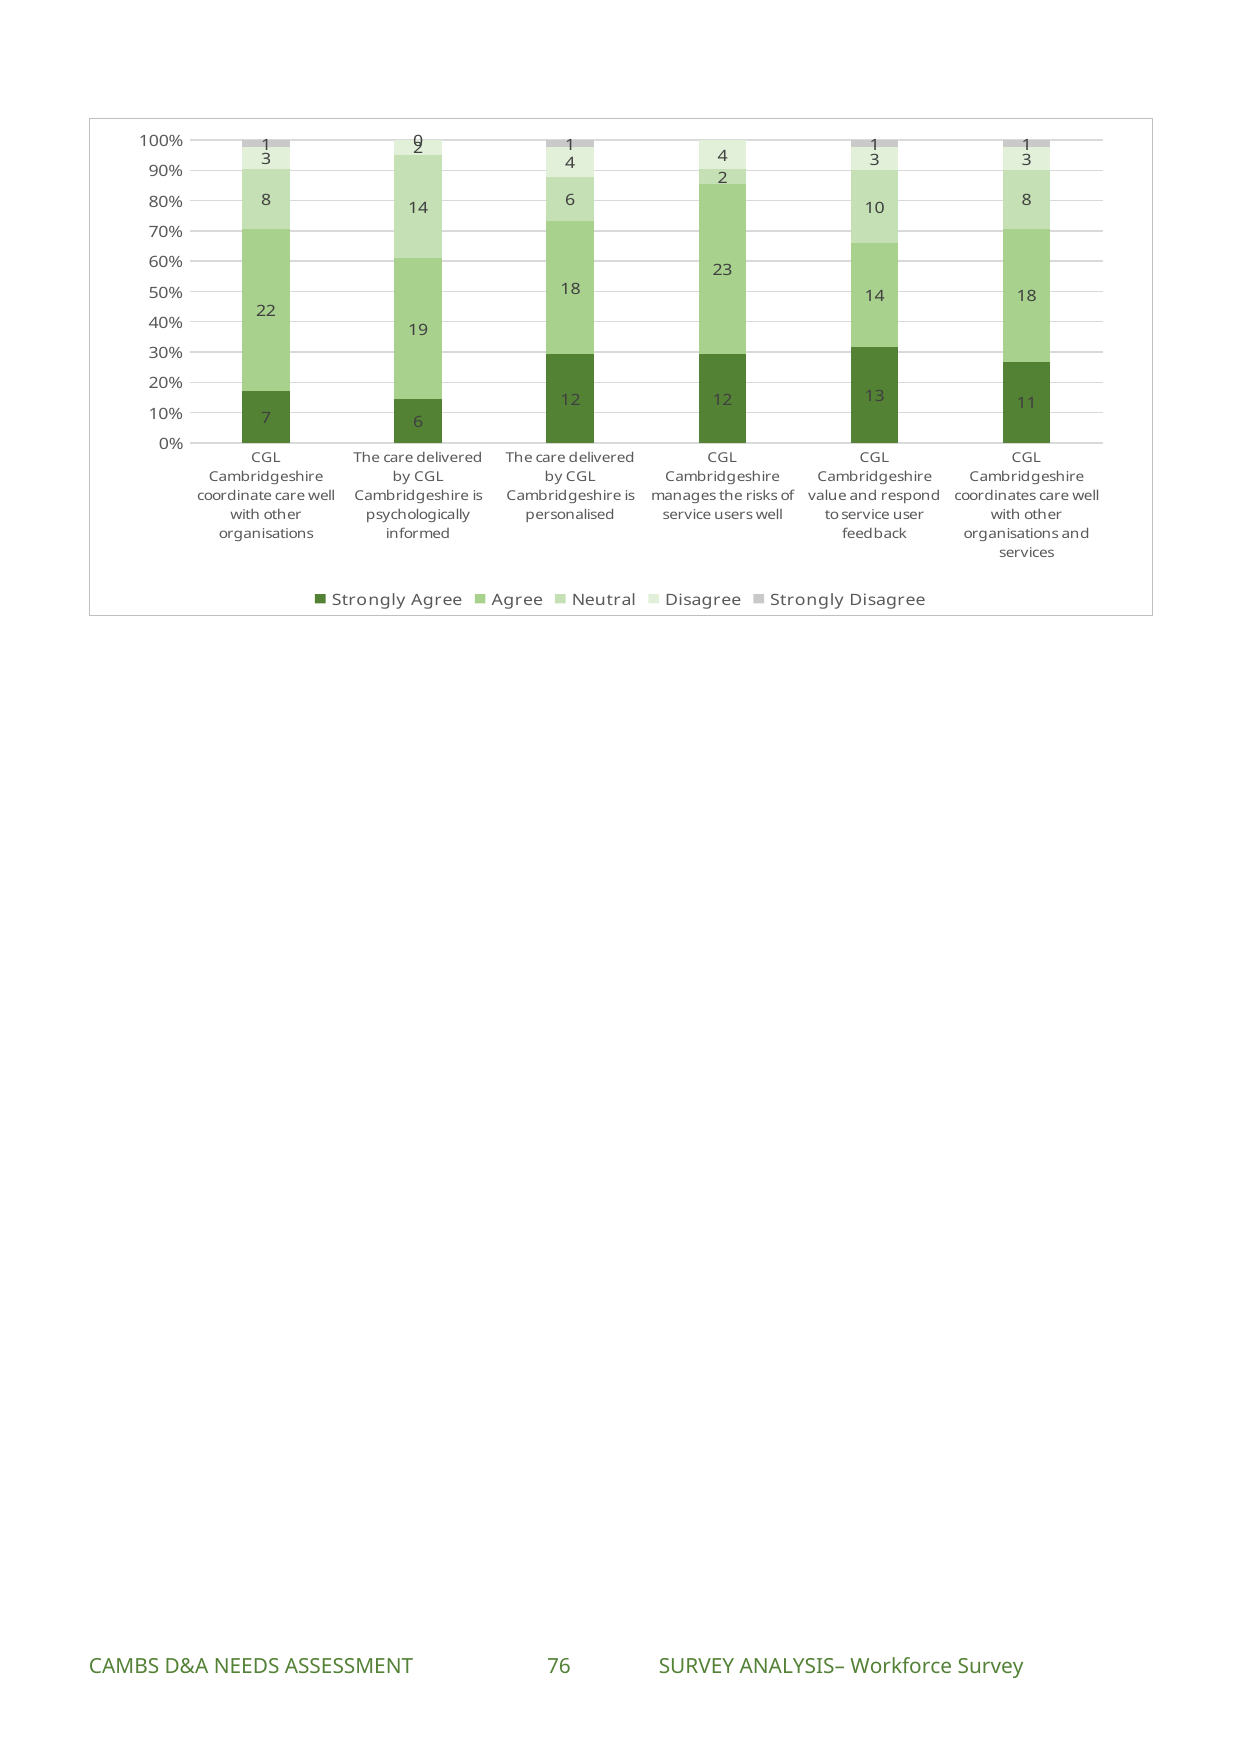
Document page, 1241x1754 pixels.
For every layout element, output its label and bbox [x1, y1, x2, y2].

table_cell [90, 119, 1152, 615]
